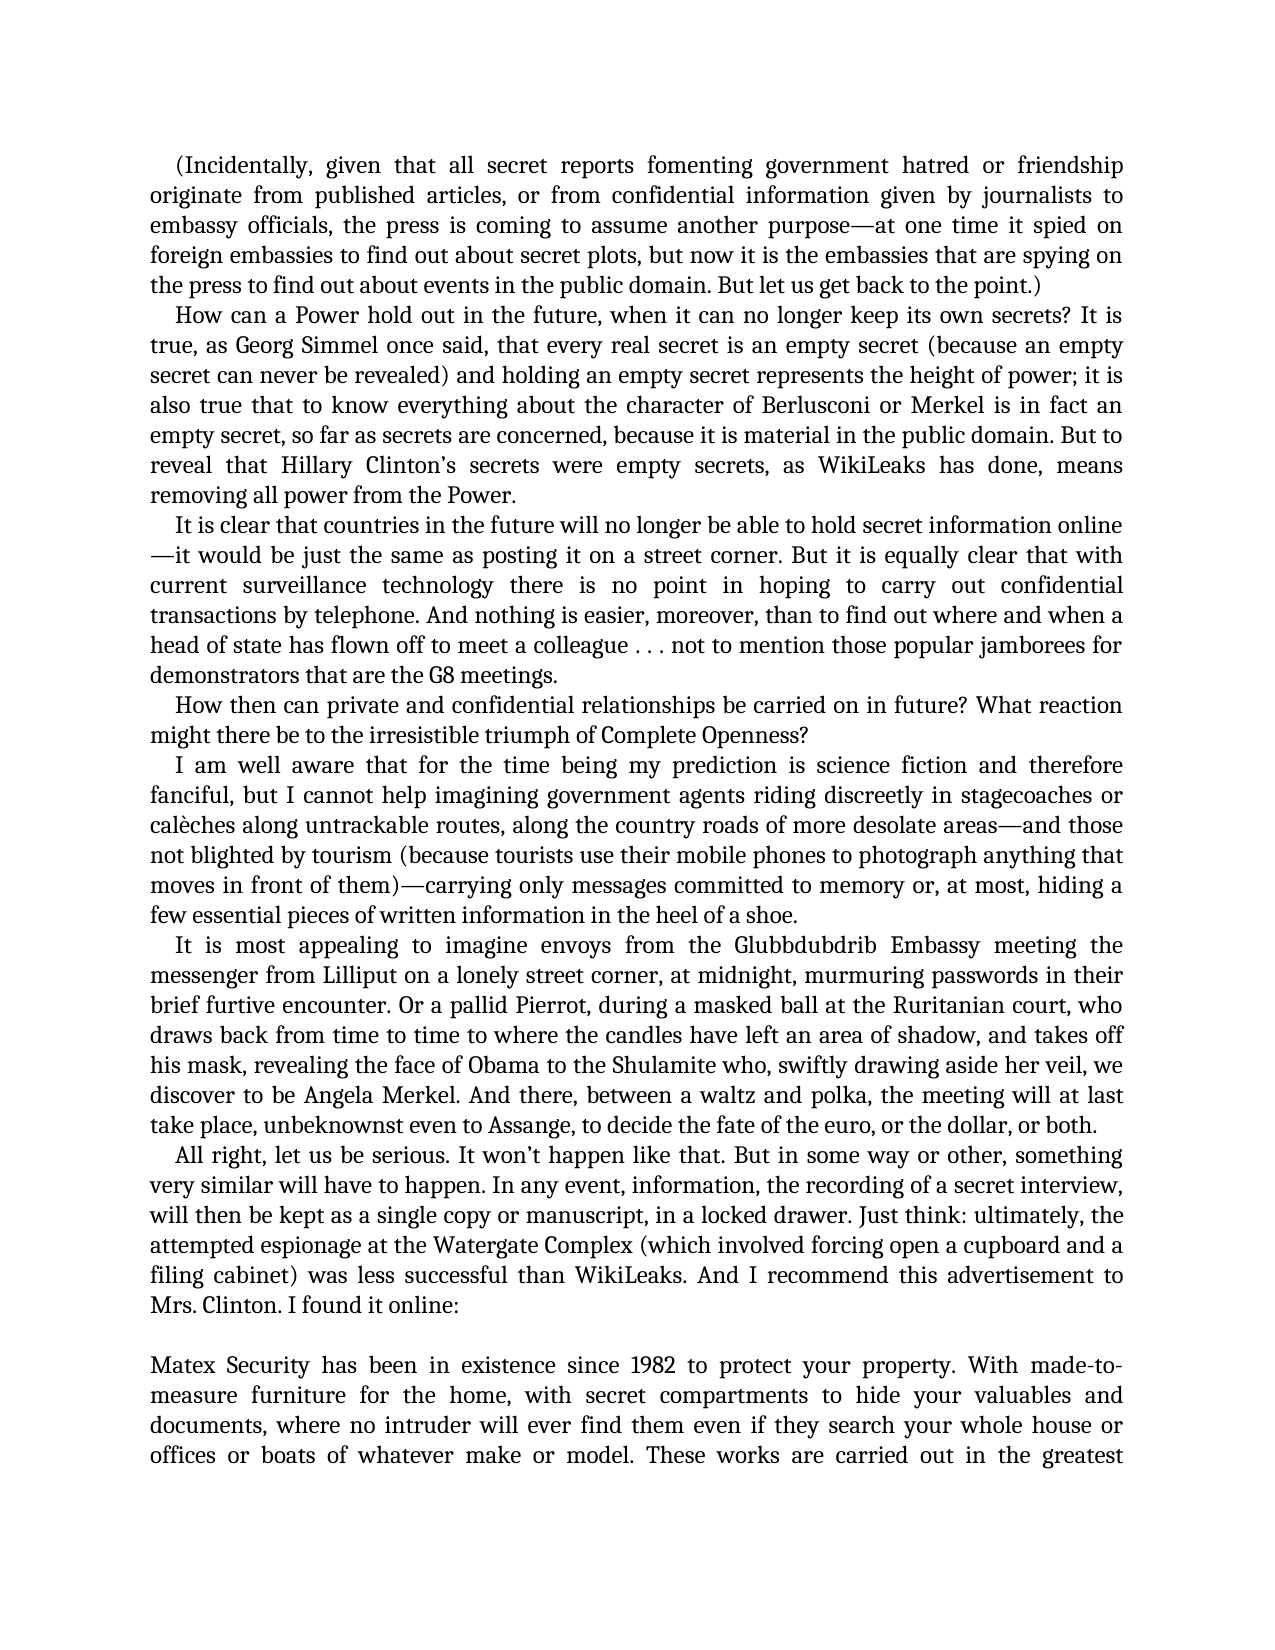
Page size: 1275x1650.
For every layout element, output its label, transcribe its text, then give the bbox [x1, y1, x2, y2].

text How then can private and confidential relationships be carried on in future? What reaction might there be to the irresistible triumph of Complete Openness? [150, 690, 1125, 750]
text All right, let us be serious. It won’t happen like that. But in some way or other, something very similar will have to happen. In any event, information, the recording of a secret interview, will then be kept as a single copy or manuscript, in a locked drawer. Just think: ultimately, the attempted espionage at the Watergate Complex (which involved forcing open a cupboard and a filing cabinet) was less successful than WikiLeaks. And I recommend this advertisement to Mrs. Clinton. I found it online: [150, 1140, 1125, 1320]
text (Incidentally, given that all secret reports fomenting government hatred or friendship originate from published articles, or from confidential information given by journalists to embassy officials, the press is coming to assume another purpose—at one time it spied on foreign embassies to find out about secret plots, but now it is the embassies that are spying on the press to find out about events in the public domain. But let us get back to the point.) [150, 150, 1125, 300]
text How can a Power hold out in the future, when it can no longer keep its own secrets? It is true, as Georg Simmel once said, that every real secret is an empty secret (because an empty secret can never be revealed) and holding an empty secret represents the height of power; it is also true that to know everything about the character of Berlusconi or Merkel is in fact an empty secret, so far as secrets are concerned, because it is material in the public domain. But to reveal that Hillary Clinton’s secrets were empty secrets, as WikiLeaks has done, means removing all power from the Power. [150, 300, 1125, 510]
text It is clear that countries in the future will no longer be able to hold secret information online—it would be just the same as posting it on a street corner. But it is equally clear that with current surveillance technology there is no point in hoping to carry out confidential transactions by telephone. And nothing is easier, moreover, than to find out where and when a head of state has flown off to meet a colleague . . . not to mention those popular jamborees for demonstrators that are the G8 meetings. [150, 510, 1125, 690]
text It is most appealing to imagine envoys from the Glubbdubdrib Embassy meeting the messenger from Lilliput on a lonely street corner, at midnight, murmuring passwords in their brief furtive encounter. Or a pallid Pierrot, during a masked ball at the Ruritanian court, who draws back from time to time to where the candles have left an area of shadow, and takes off his mask, revealing the face of Obama to the Shulamite who, swiftly drawing aside her veil, we discover to be Angela Merkel. And there, between a waltz and polka, the meeting will at last take place, unbeknownst even to Assange, to decide the fate of the euro, or the dollar, or both. [150, 930, 1125, 1140]
text I am well aware that for the time being my prediction is science fiction and therefore fanciful, but I cannot help imagining government agents riding discreetly in stagecoaches or calèches along untrackable routes, along the country roads of more desolate areas—and those not blighted by tourism (because tourists use their mobile phones to photograph anything that moves in front of them)—carrying only messages committed to memory or, at most, hiding a few essential pieces of written information in the heel of a shoe. [150, 750, 1125, 930]
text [150, 1350, 1125, 1470]
